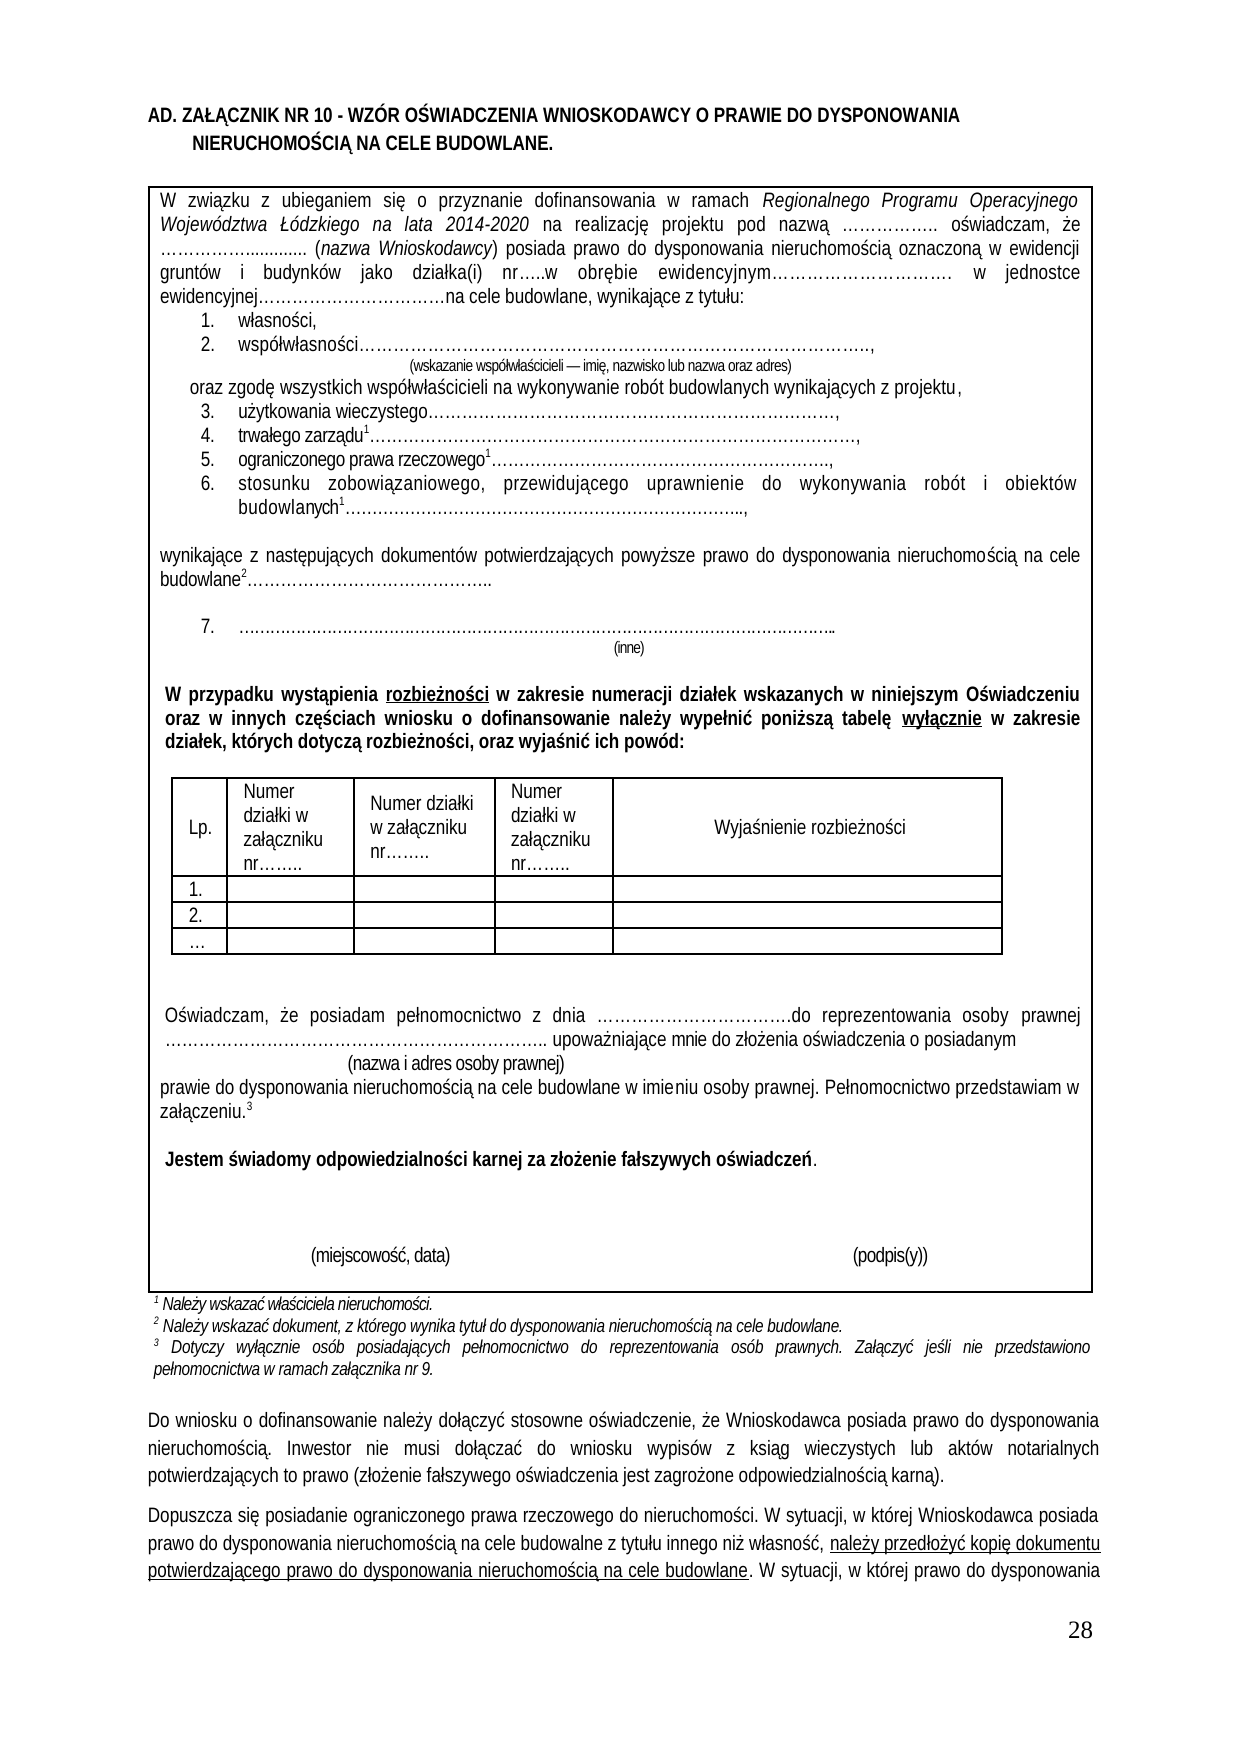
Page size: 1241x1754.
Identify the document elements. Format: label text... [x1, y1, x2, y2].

text Do wniosku o dofinansowanie należy dołączyć stosowne oświadczenie, że Wnioskodawca posiada prawo do dysponowania nieruchomością. Inwestor nie musi dołączać do wniosku wypisów z ksiąg wieczystych lub aktów notarialnych potwierdzających to prawo (złożenie fałszywego oświadczenia jest zagrożone odpowiedzialnością karną). [148, 1408, 1100, 1487]
table_header W związku z ubieganiem się o przyznanie dofinansowania w ramach Regionalnego Programu Operacyjnego Województwa Łódzkiego na lata 2014-2020 na realizację projektu pod nazwą …………….. oświadczam, że ……………............. (nazwa Wnioskodawcy) posiada prawo do dysponowania nieruchomością oznaczoną w ewidencji gruntów i budynków jako działka(i) nr…..w obrębie ewidencyjnym…………………………. w jednostce ewidencyjnej……………………………na cele budowlane, wynikające z tytułu: własności, współwłasności…………………………………………………………………………….., (wskazanie współwłaścicieli — imię, nazwisko lub nazwa oraz adres) oraz zgodę wszystkich współwłaścicieli na wykonywanie robót budowlanych wynikających z projektu, użytkowania wieczystego………………………………………………………………, trwałego zarządu1……………………………………………………………………………, ograniczonego prawa rzeczowego1……………………………………………………., stosunku zobowiązaniowego, przewidującego uprawnienie do wykonywania robót i obiektów budowlanych1……………………………………………………………….., wynikające z następujących dokumentów potwierdzających powyższe prawo do dysponowania nieruchomością na cele budowlane2…………………………………….. …………………………………………………………………………………………………….. (inne) W przypadku wystąpienia rozbieżności w zakresie numeracji działek wskazanych w niniejszym Oświadczeniu oraz w innych częściach wniosku o dofinansowanie należy wypełnić poniższą tabelę wyłącznie w zakresie działek, których dotyczą rozbieżności, oraz wyjaśnić ich powód: Oświadczam, że posiadam pełnomocnictwo z dnia …………………………….do reprezentowania osoby prawnej ………………………………………………………….. upoważniające mnie do złożenia oświadczenia o posiadanym (nazwa i adres osoby prawnej) prawie do dysponowania nieruchomością na cele budowlane w imieniu osoby prawnej. Pełnomocnictwo przedstawiam w załączeniu.3 Jestem świadomy odpowiedzialności karnej za złożenie fałszywych oświadczeń. (miejscowość, data) (podpis(y)) [150, 188, 1091, 1291]
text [148, 1503, 1100, 1582]
text 1 Należy wskazać właściciela nieruchomości. [148, 1293, 1093, 1314]
text AD. ZAŁĄCZNIK NR 10 - WZÓR OŚWIADCZENIA WNIOSKODAWCY O PRAWIE DO DYSPONOWANIA NIERUCHOMOŚCIĄ NA CELE BUDOWLANE. [148, 103, 1093, 155]
text 2 Należy wskazać dokument, z którego wynika tytuł do dysponowania nieruchomością na cele budowlane. [154, 1314, 1093, 1336]
text 3 Dotyczy wyłącznie osób posiadających pełnomocnictwo do reprezentowania osób prawnych. Załączyć jeśli nie przedstawiono pełnomocnictwa w ramach załącznika nr 9. [154, 1336, 1093, 1379]
